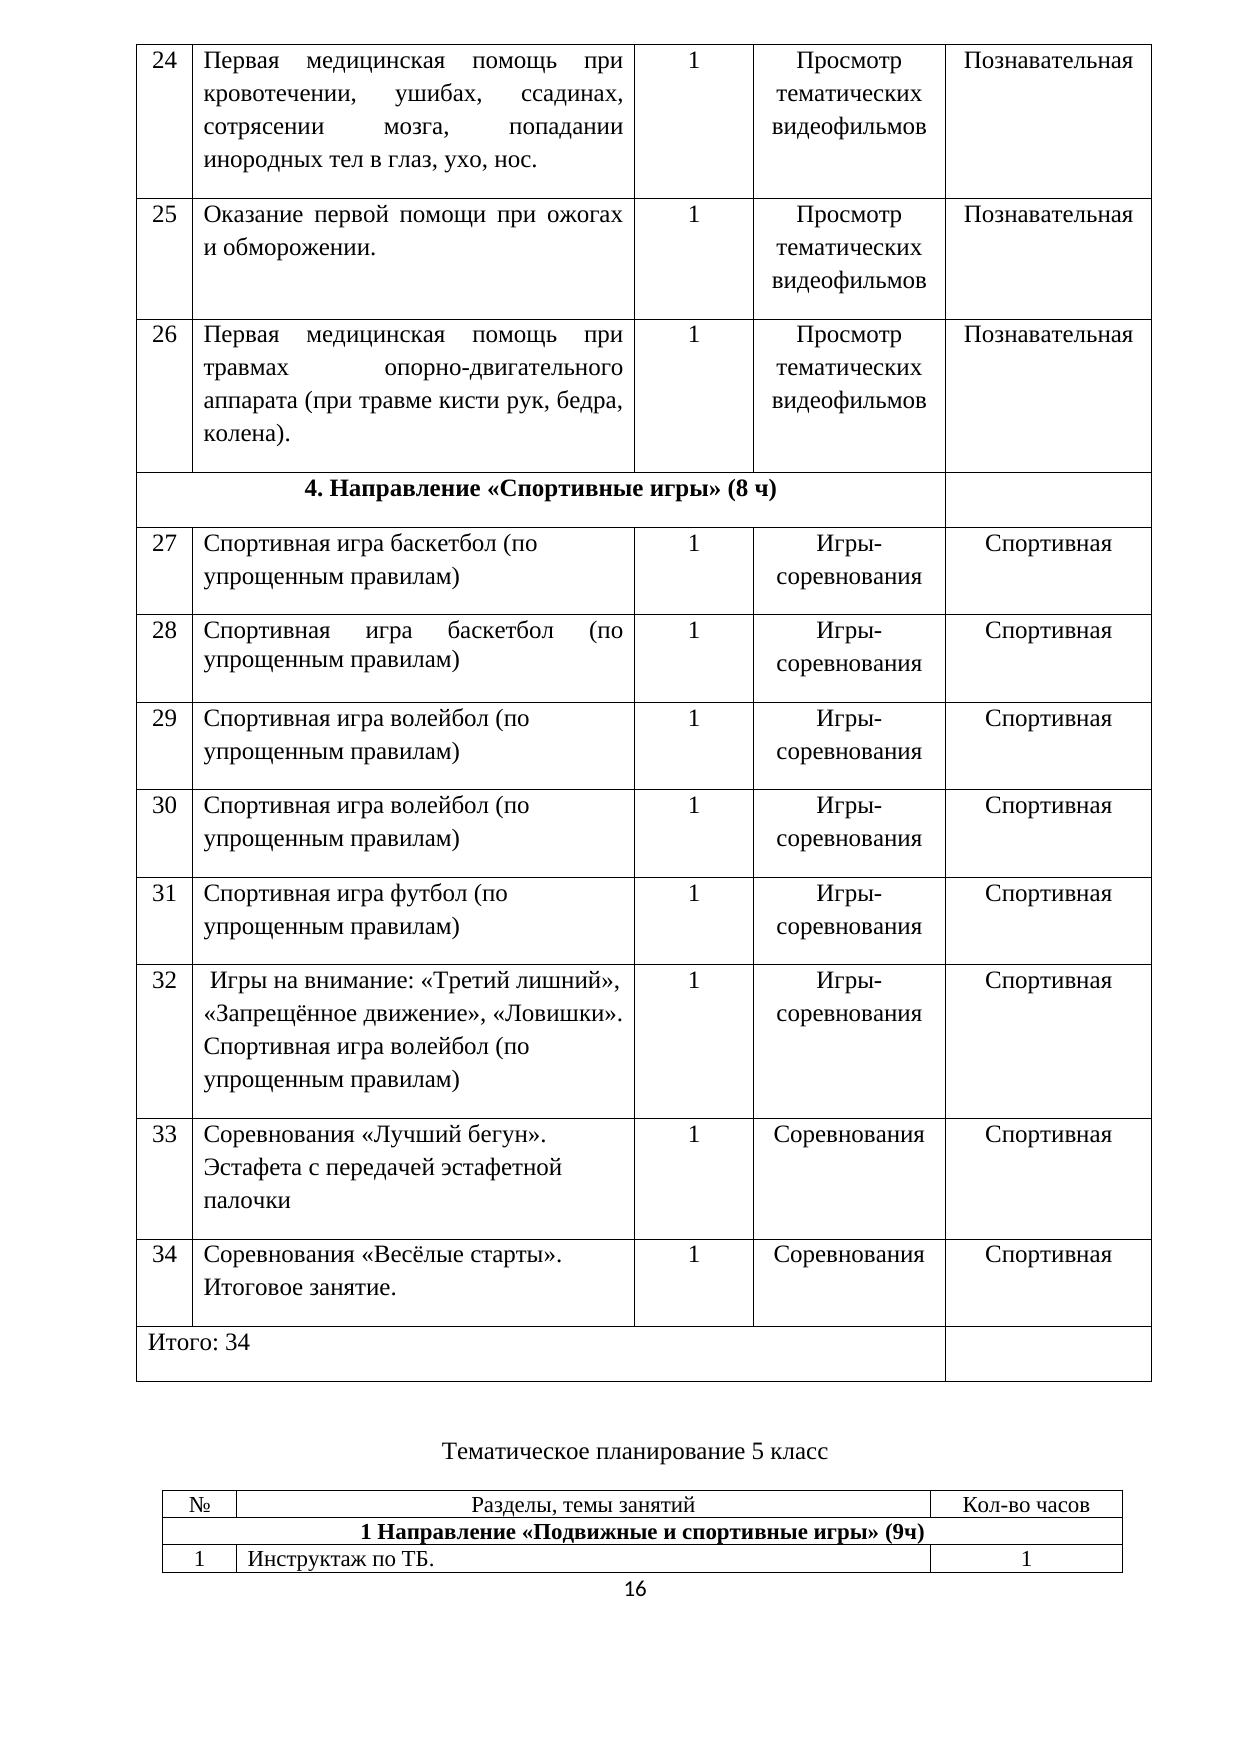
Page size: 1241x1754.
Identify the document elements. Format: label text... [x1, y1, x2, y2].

table_cell Спортивная [946, 878, 1151, 964]
table_cell Спортивная [946, 790, 1151, 877]
table_cell Спортивная [946, 528, 1151, 614]
table_cell Познавательная [946, 199, 1151, 318]
table_cell Просмотр тематических видеофильмов [754, 45, 945, 198]
table_cell Соревнования «Весёлые старты». Итоговое занятие. [193, 1240, 634, 1326]
table_cell Просмотр тематических видеофильмов [754, 199, 945, 318]
table_cell 1 [635, 965, 753, 1118]
table_cell Игры-соревнования [754, 615, 945, 702]
table_header Кол-во часов [931, 1491, 1122, 1517]
table_cell Спортивная игра баскетбол (по упрощенным правилам) [193, 615, 634, 702]
table_cell 4. Направление «Спортивные игры» (8 ч) [137, 473, 945, 527]
table_cell 28 [137, 615, 192, 702]
table_cell 34 [137, 1240, 192, 1326]
table_cell 30 [137, 790, 192, 877]
table_cell 1 [635, 528, 753, 614]
table_cell Спортивная игра волейбол (по упрощенным правилам) [193, 790, 634, 877]
table_cell Оказание первой помощи при ожогах и обморожении. [193, 199, 634, 318]
table_cell Спортивная игра баскетбол (по упрощенным правилам) [193, 528, 634, 614]
table_cell 1 [635, 615, 753, 702]
table_cell Итого: 34 [137, 1327, 945, 1381]
table_cell 1 [635, 790, 753, 877]
table_cell 1 [635, 1119, 753, 1238]
table_cell Соревнования «Лучший бегун». Эстафета с передачей эстафетной палочки [193, 1119, 634, 1238]
table_cell 1 [635, 320, 753, 472]
table_cell [946, 1327, 1151, 1381]
table_cell Познавательная [946, 320, 1151, 472]
table_cell Спортивная [946, 1240, 1151, 1326]
table_cell 1 [635, 878, 753, 964]
table_cell Просмотр тематических видеофильмов [754, 320, 945, 472]
table_cell Первая медицинская помощь при травмах опорно-двигательного аппарата (при травме кисти рук, бедра, колена). [193, 320, 634, 472]
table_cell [237, 1545, 930, 1572]
table_cell Игры-соревнования [754, 703, 945, 789]
table_cell 26 [137, 320, 192, 472]
table_cell 29 [137, 703, 192, 789]
table_cell 1 [635, 199, 753, 318]
table_cell Спортивная [946, 615, 1151, 702]
table_cell [946, 473, 1151, 527]
text Тематическое планирование 5 класс [148, 1436, 1122, 1464]
table_cell Познавательная [946, 45, 1151, 198]
table_cell Спортивная игра волейбол (по упрощенным правилам) [193, 703, 634, 789]
table_cell 31 [137, 878, 192, 964]
table_cell Первая медицинская помощь при кровотечении, ушибах, ссадинах, сотрясении мозга, попадании инородных тел в глаз, ухо, нос. [193, 45, 634, 198]
table_cell 33 [137, 1119, 192, 1238]
table_header № [163, 1491, 236, 1517]
table_cell 32 [137, 965, 192, 1118]
table_cell Спортивная [946, 1119, 1151, 1238]
table_header Разделы, темы занятий [237, 1491, 930, 1517]
table_cell Спортивная [946, 703, 1151, 789]
table_cell 1 [635, 1240, 753, 1326]
table_cell Соревнования [754, 1240, 945, 1326]
table_cell 25 [137, 199, 192, 318]
table_cell 1 [635, 45, 753, 198]
table_cell Игры-соревнования [754, 790, 945, 877]
table_cell Соревнования [754, 1119, 945, 1238]
table_cell 24 [137, 45, 192, 198]
table_cell 1 [163, 1545, 236, 1572]
table_cell 1 Направление «Подвижные и спортивные игры» (9ч) [163, 1518, 1122, 1544]
table_cell Игры-соревнования [754, 878, 945, 964]
table_cell 27 [137, 528, 192, 614]
table_cell 1 [635, 703, 753, 789]
table_cell Игры на внимание: «Третий лишний», «Запрещённое движение», «Ловишки». Спортивная игра волейбол (по упрощенным правилам) [193, 965, 634, 1118]
table_cell 1 [931, 1545, 1122, 1572]
table_cell Игры-соревнования [754, 965, 945, 1118]
table_cell Спортивная игра футбол (по упрощенным правилам) [193, 878, 634, 964]
table_cell Игры-соревнования [754, 528, 945, 614]
table_cell Спортивная [946, 965, 1151, 1118]
